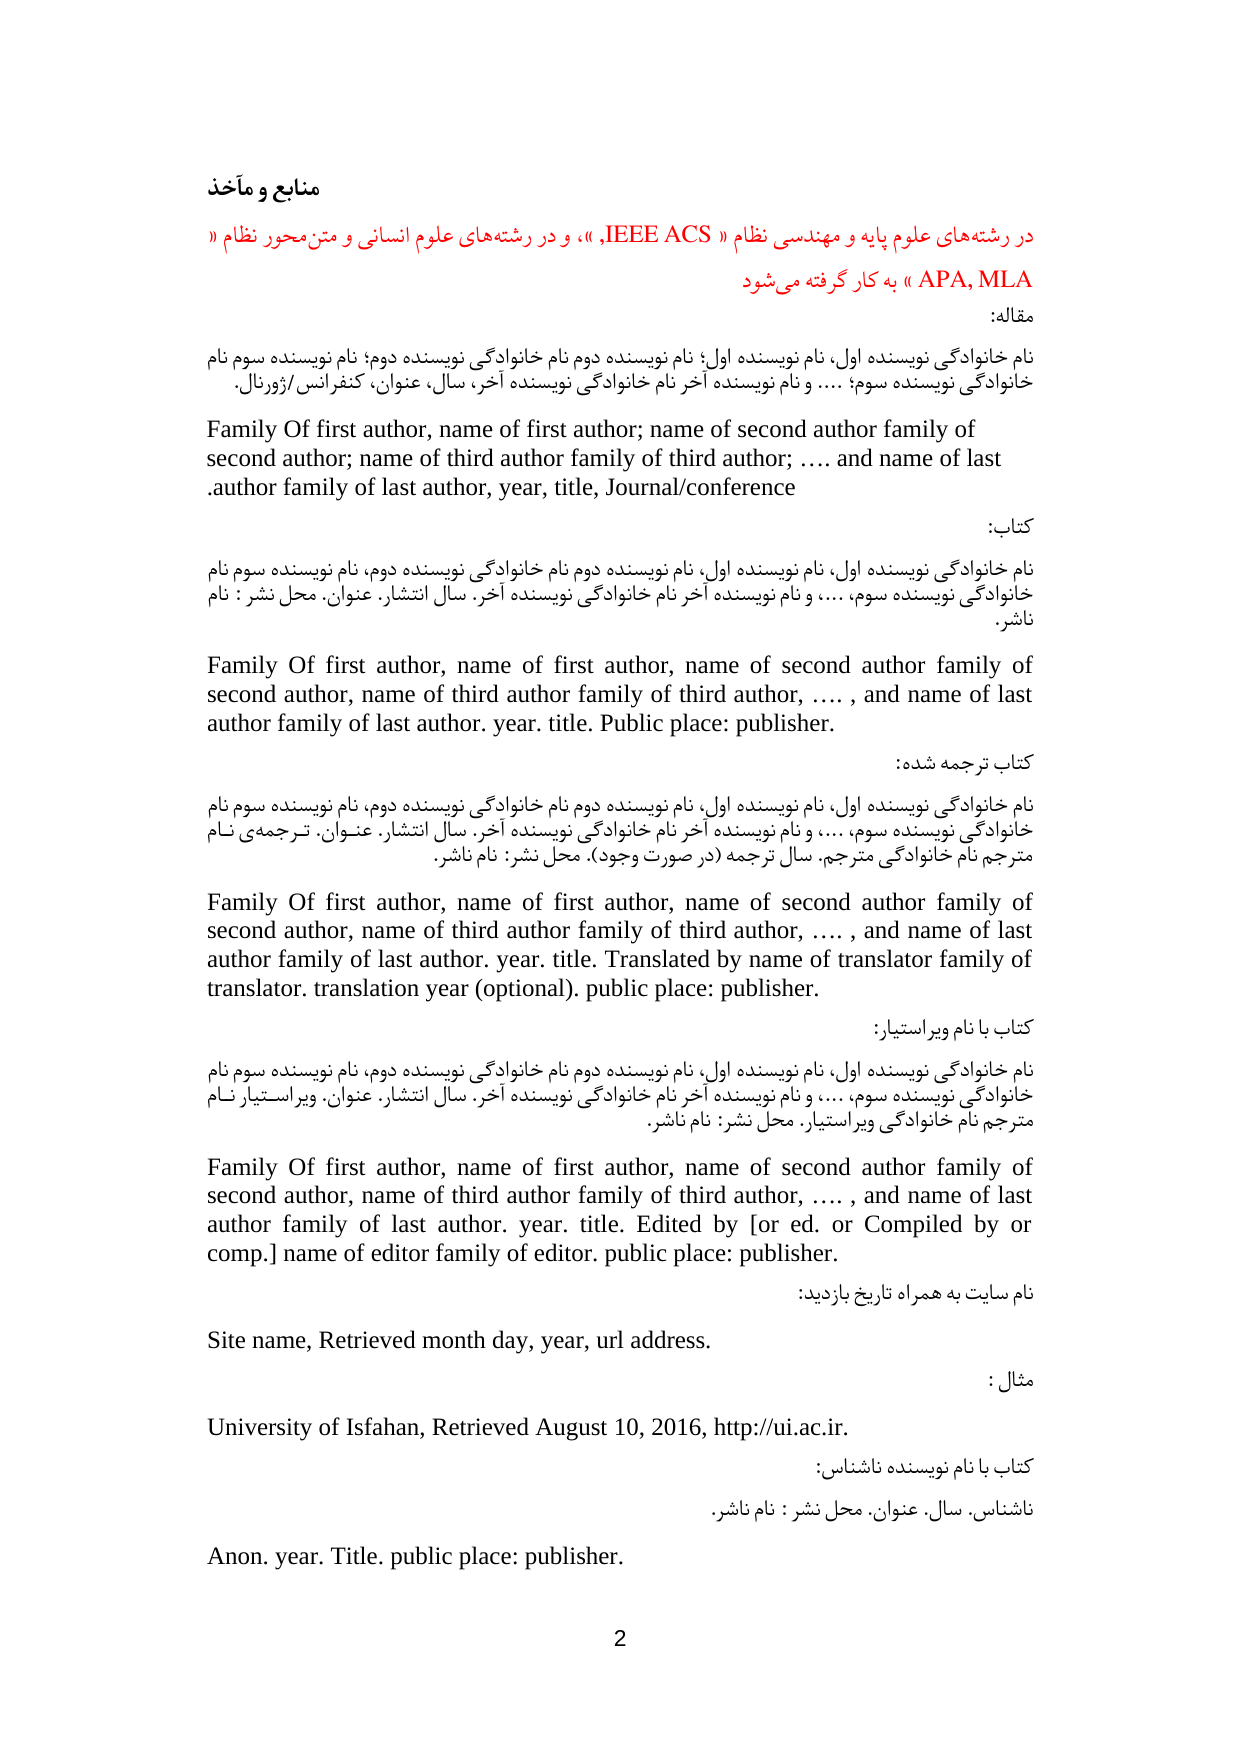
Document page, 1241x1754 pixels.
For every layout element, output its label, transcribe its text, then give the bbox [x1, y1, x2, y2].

text در رشته‌های علوم پایه و مهندسی نظام « IEEE ACS, »، و در رشته‌های علوم انسانی و متن‌محور نظام « APA, MLA » به کار گرفته می‌شود [207, 217, 1033, 306]
text کتاب: [207, 517, 1033, 542]
text Anon. year. Title. public place: publisher. [207, 1541, 1033, 1569]
text Family Of first author, name of first author, name of second author family of second author, name of third author family of third author, …. , and name of last author family of last author. year. title. Public place: publisher. [207, 650, 1033, 737]
text نام سایت به همراه تاریخ بازدید: [207, 1283, 1033, 1308]
text Family Of first author, name of first author; name of second author family of second author; name of third author family of third author; …. and name of last author family of last author, year, title, Journal/conference. [207, 414, 1033, 500]
text کتاب ترجمه شده: [207, 753, 1033, 778]
text نام خانوادگی نویسنده اول، نام نویسنده اول، نام نویسنده دوم نام خانوادگی نویسنده دوم، نام نویسنده سوم نام خانوادگی نویسنده سوم، ...، و نام نویسنده آخر نام خانوادگی نویسنده آخر. سال انتشار. عنوان. ترجمه‌ی نام مترجم نام خانوادگی مترجم. سال ترجمه (در صورت وجود). محل نشر: نام ناشر. [207, 795, 1033, 870]
text نام خانوادگی نویسنده اول، نام نویسنده اول؛ نام نویسنده دوم نام خانوادگی نویسنده دوم؛ نام نویسنده سوم نام خانوادگی نویسنده سوم؛ .... و نام نویسنده آخر نام خانوادگی نویسنده آخر، سال، عنوان، کنفرانس/ژورنال. [207, 347, 1033, 397]
text نام خانوادگی نویسنده اول، نام نویسنده اول، نام نویسنده دوم نام خانوادگی نویسنده دوم، نام نویسنده سوم نام خانوادگی نویسنده سوم، ...، و نام نویسنده آخر نام خانوادگی نویسنده آخر. سال انتشار. عنوان. محل نشر : نام ناشر. [207, 559, 1033, 634]
text کتاب با نام نویسنده ناشناس: [207, 1457, 1033, 1482]
text مثال : [207, 1370, 1033, 1395]
text Family Of first author, name of first author, name of second author family of second author, name of third author family of third author, …. , and name of last author family of last author. year. title. Translated by name of translator family of translator. translation year (optional). public place: publisher. [207, 887, 1033, 1002]
text ناشناس. سال. عنوان. محل نشر : نام ناشر. [207, 1499, 1033, 1524]
text کتاب با نام ویراستیار: [207, 1018, 1033, 1043]
subtitle منابع و مآخذ [207, 177, 1033, 204]
text مقاله: [207, 306, 1033, 331]
text نام خانوادگی نویسنده اول، نام نویسنده اول، نام نویسنده دوم نام خانوادگی نویسنده دوم، نام نویسنده سوم نام خانوادگی نویسنده سوم، ...، و نام نویسنده آخر نام خانوادگی نویسنده آخر. سال انتشار. عنوان. ویراستیار نام مترجم نام خانوادگی ویراستیار. محل نشر: نام ناشر. [207, 1060, 1033, 1135]
text Family Of first author, name of first author, name of second author family of second author, name of third author family of third author, …. , and name of last author family of last author. year. title. Edited by [or ed. or Compiled by or comp.] name of editor family of editor. public place: publisher. [207, 1152, 1033, 1267]
text Site name, Retrieved month day, year, url address. [207, 1325, 1033, 1354]
text University of Isfahan, Retrieved August 10, 2016, http://ui.ac.ir. [207, 1412, 1033, 1441]
